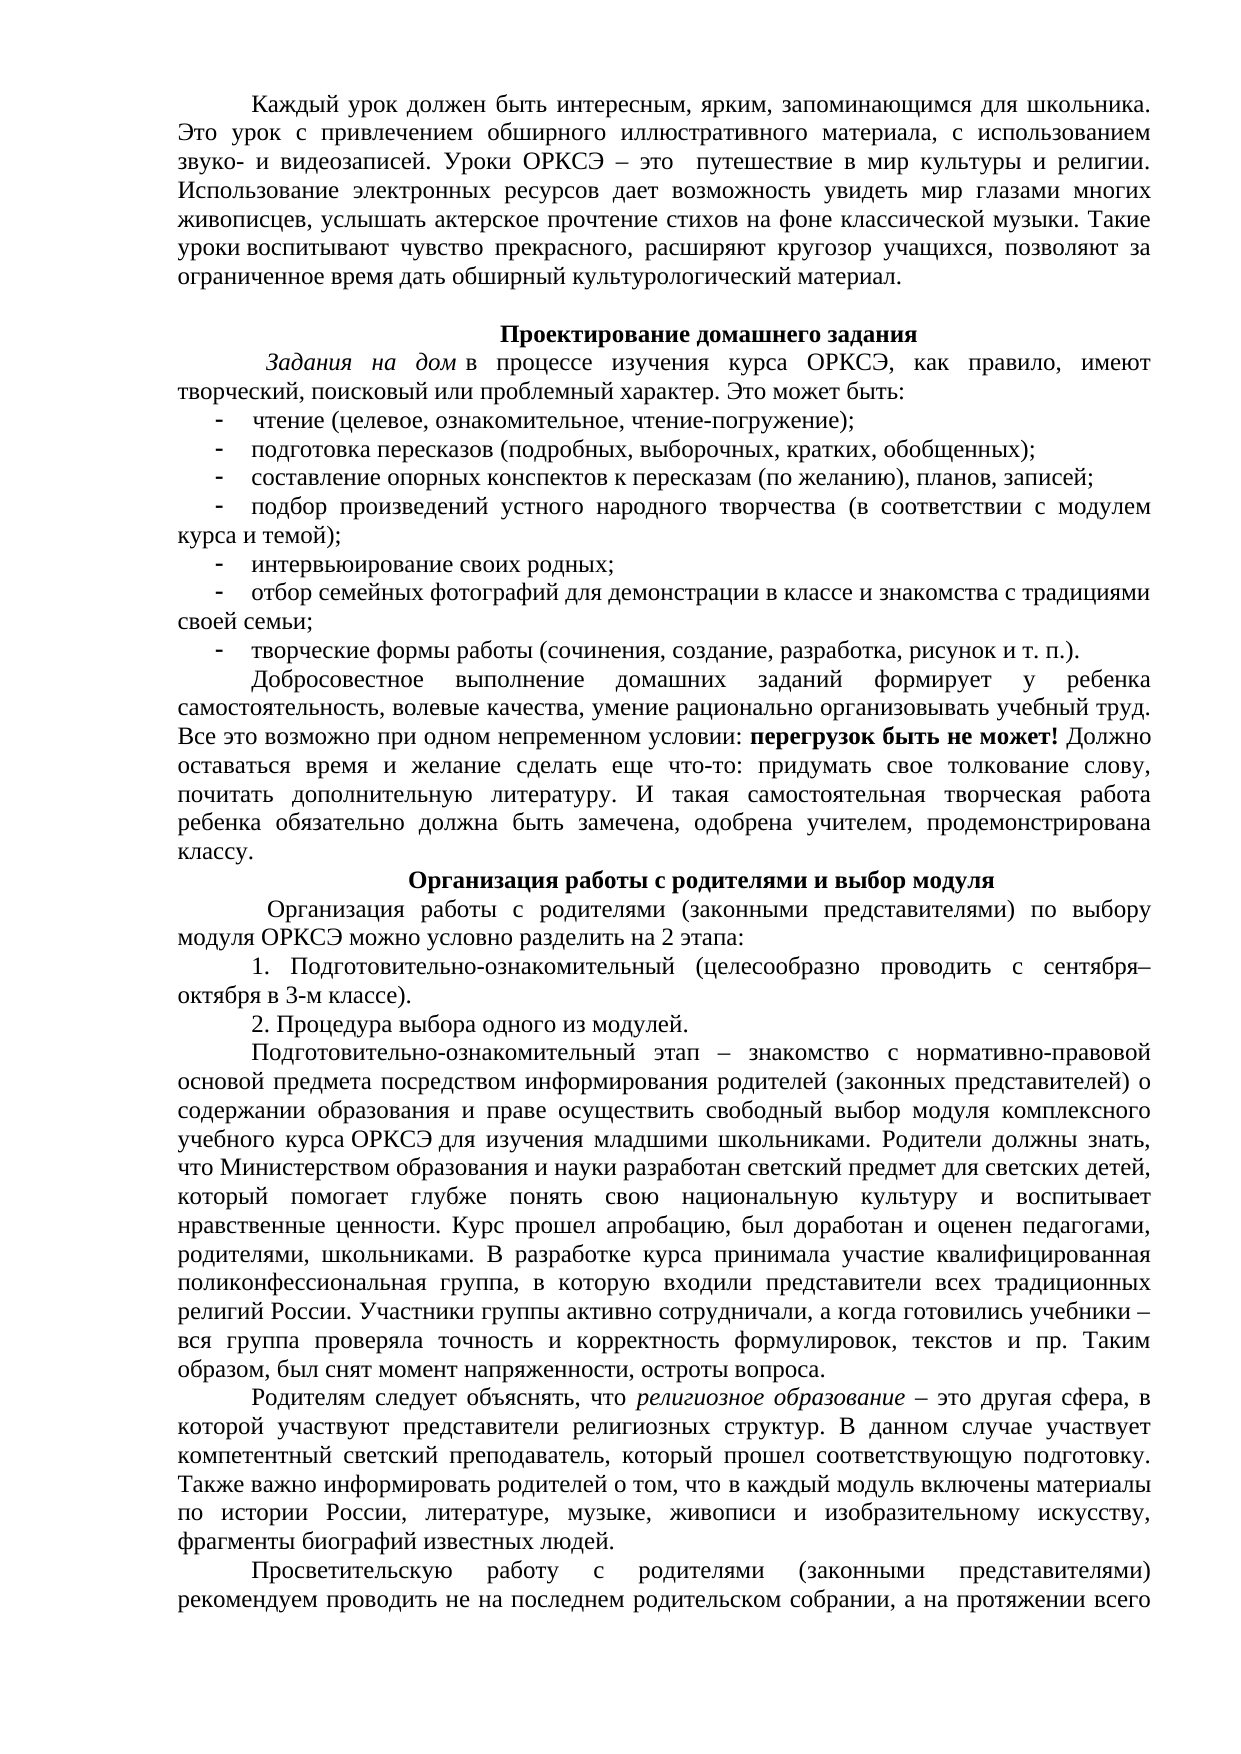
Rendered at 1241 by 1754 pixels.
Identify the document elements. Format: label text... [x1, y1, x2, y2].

text Родителям следует объяснять, что религиозное образование – это другая сфера, в которой участвуют представители религиозных структур. В данном случае участвует компетентный светский преподаватель, который прошел соответствующую подготовку. Также важно информировать родителей о том, что в каждый модуль включены материалы по истории России, литературе, музыке, живописи и изобразительному искусству, фрагменты биографий известных людей. [177, 1382, 1152, 1555]
text Проектирование домашнего задания [177, 319, 1152, 347]
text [177, 1555, 1152, 1612]
text Добросовестное выполнение домашних заданий формирует у ребенка самостоятельность, волевые качества, умение рационально организовывать учебный труд. Все это возможно при одном непременном условии: перегрузок быть не может! Должно оставаться время и желание сделать еще что-то: придумать свое толкование слову, почитать дополнительную литературу. И такая самостоятельная творческая работа ребенка обязательно должна быть замечена, одобрена учителем, продемонстрирована классу. [177, 664, 1152, 865]
list подготовка пересказов (подробных, выборочных, кратких, обобщенных); [177, 434, 1152, 462]
list творческие формы работы (сочинения, создание, разработка, рисунок и т. п.). [177, 635, 1152, 664]
text Подготовительно-ознакомительный этап – знакомство с нормативно-правовой основой предмета посредством информирования родителей (законных представителей) о содержании образования и праве осуществить свободный выбор модуля комплексного учебного курса ОРКСЭ для изучения младшими школьниками. Родители должны знать, что Министерством образования и науки разработан светский предмет для светских детей, который помогает глубже понять свою национальную культуру и воспитывает нравственные ценности. Курс прошел апробацию, был доработан и оценен педагогами, родителями, школьниками. В разработке курса принимала участие квалифицированная поликонфессиональная группа, в которую входили представители всех традиционных религий России. Участники группы активно сотрудничали, а когда готовились учебники – вся группа проверяла точность и корректность формулировок, текстов и пр. Таким образом, был снят момент напряженности, остроты вопроса. [177, 1037, 1152, 1382]
list составление опорных конспектов к пересказам (по желанию), планов, записей; [177, 462, 1152, 491]
text Организация работы с родителями (законными представителями) по выбору модуля ОРКСЭ можно условно разделить на 2 этапа: [177, 894, 1152, 951]
text Задания на дом в процессе изучения курса ОРКСЭ, как правило, имеют творческий, поисковый или проблемный характер. Это может быть: [177, 347, 1152, 405]
text Каждый урок должен быть интересным, ярким, запоминающимся для школьника. Это урок с привлечением обширного иллюстративного материала, с использованием звуко- и видеозаписей. Уроки ОРКСЭ – это путешествие в мир культуры и религии. Использование электронных ресурсов дает возможность увидеть мир глазами многих живописцев, услышать актерское прочтение стихов на фоне классической музыки. Такие уроки воспитывают чувство прекрасного, расширяют кругозор учащихся, позволяют за ограниченное время дать обширный культурологический материал. [177, 89, 1152, 290]
list подбор произведений устного народного творчества (в соответствии с модулем курса и темой); [177, 491, 1152, 549]
text Организация работы с родителями и выбор модуля [177, 865, 1152, 894]
list интервьюирование своих родных; [177, 549, 1152, 577]
list отбор семейных фотографий для демонстрации в классе и знакомства с традициями своей семьи; [177, 577, 1152, 635]
list чтение (целевое, ознакомительное, чтение-погружение); [215, 405, 1152, 434]
text 2. Процедура выбора одного из модулей. [177, 1009, 1152, 1037]
text 1. Подготовительно-ознакомительный (целесообразно проводить с сентября–октября в 3-м классе). [177, 951, 1152, 1009]
